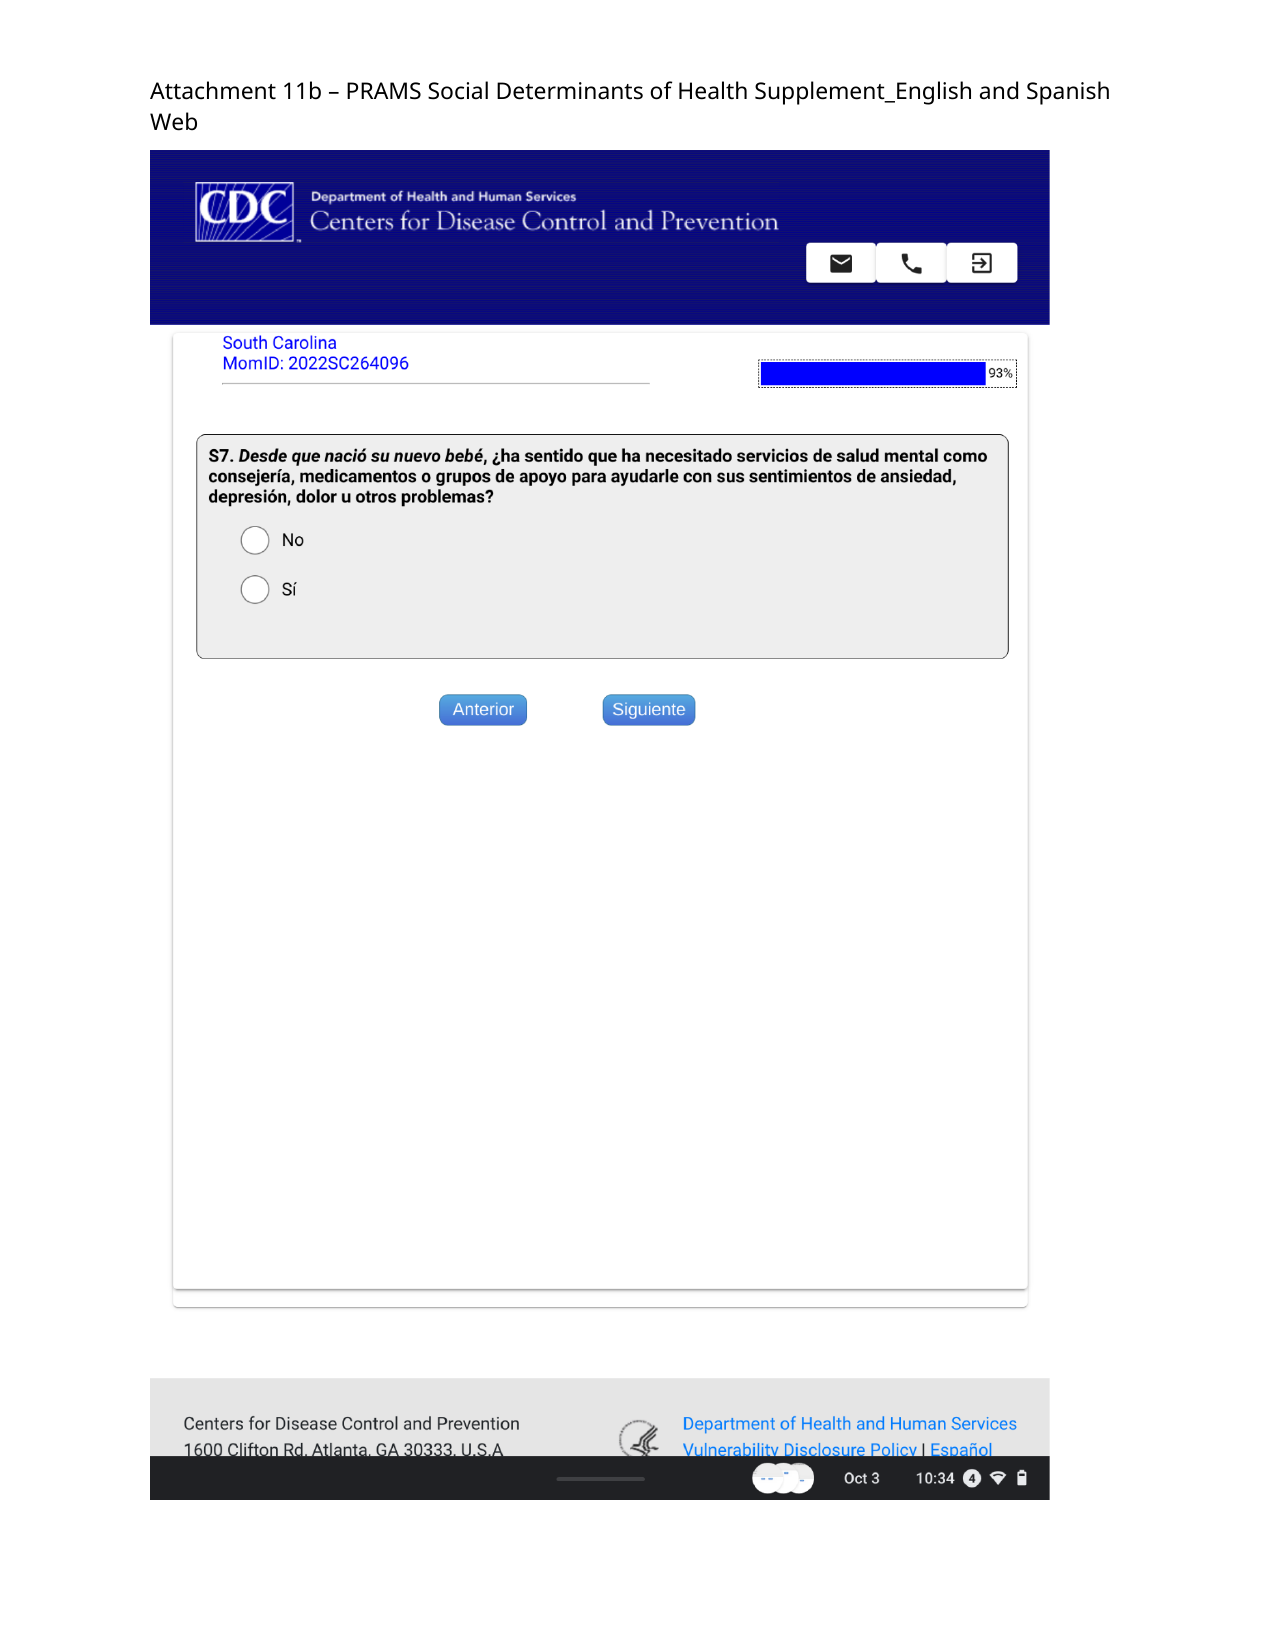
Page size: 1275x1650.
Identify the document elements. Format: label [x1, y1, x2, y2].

picture [150, 150, 1050, 1500]
